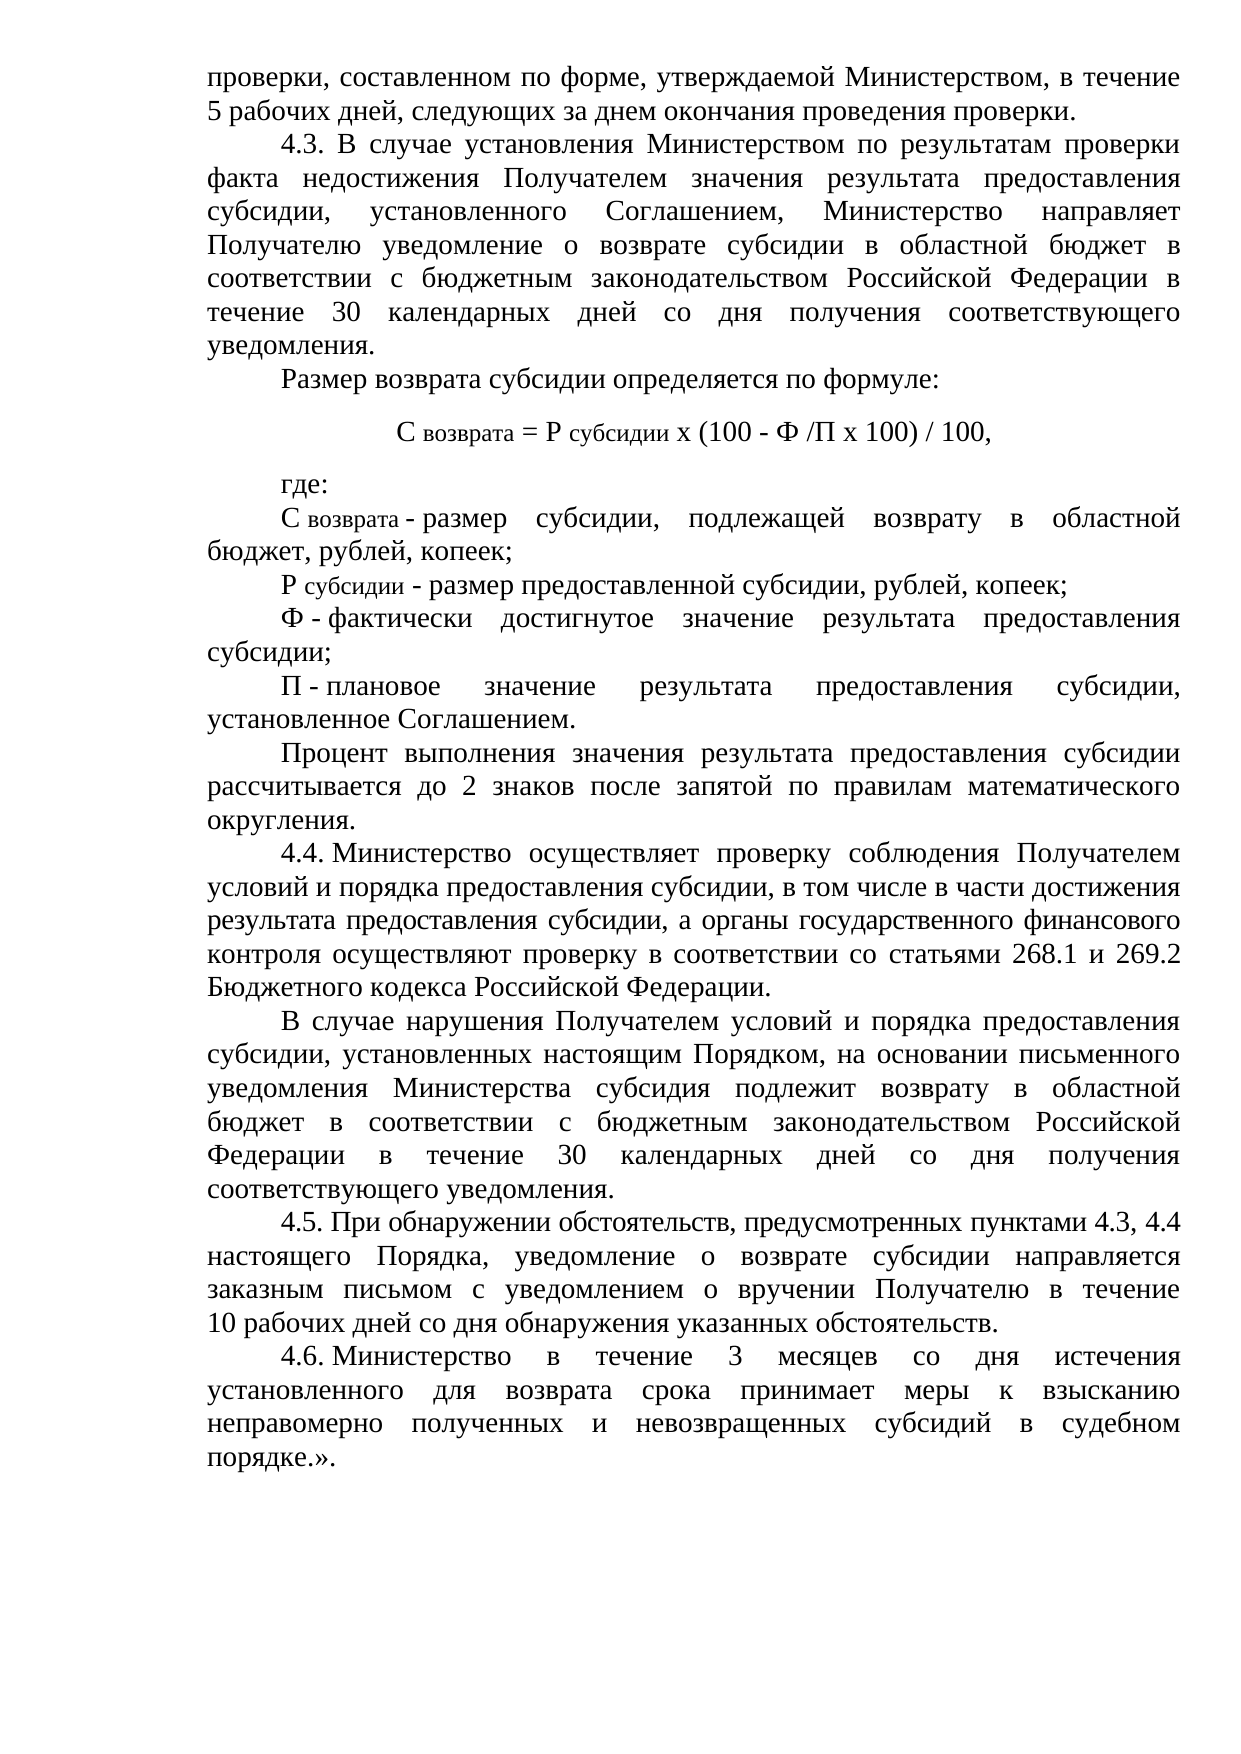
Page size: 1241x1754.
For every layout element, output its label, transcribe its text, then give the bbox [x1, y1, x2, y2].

text П - плановое значение результата предоставления субсидии, установленное Соглашением. [207, 668, 1181, 735]
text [207, 59, 1181, 126]
text 4.3. В случае установления Министерством по результатам проверки факта недостижения Получателем значения результата предоставления субсидии, установленного Соглашением, Министерство направляет Получателю уведомление о возврате субсидии в областной бюджет в соответствии с бюджетным законодательством Российской Федерации в течение 30 календарных дней со дня получения соответствующего уведомления. [207, 126, 1181, 361]
text где: [207, 466, 1181, 500]
text 4.5. При обнаружении обстоятельств, предусмотренных пунктами 4.3, 4.4 настоящего Порядка, уведомление о возврате субсидии направляется заказным письмом с уведомлением о вручении Получателю в течение 10 рабочих дней со дня обнаружения указанных обстоятельств. [207, 1204, 1181, 1338]
text В случае нарушения Получателем условий и порядка предоставления субсидии, установленных настоящим Порядком, на основании письменного уведомления Министерства субсидия подлежит возврату в областной бюджет в соответствии с бюджетным законодательством Российской Федерации в течение 30 календарных дней со дня получения соответствующего уведомления. [207, 1003, 1181, 1204]
text С возврата = P субсидии x (100 - Ф /П x 100) / 100, [207, 414, 1181, 447]
text P субсидии - размер предоставленной субсидии, рублей, копеек; [207, 567, 1181, 601]
text 4.6. Министерство в течение 3 месяцев со дня истечения установленного для возврата срока принимает меры к взысканию неправомерно полученных и невозвращенных субсидий в судебном порядке.». [207, 1338, 1181, 1473]
text Ф - фактически достигнутое значение результата предоставления субсидии; [207, 601, 1181, 668]
text 4.4. Министерство осуществляет проверку соблюдения Получателем условий и порядка предоставления субсидии, в том числе в части достижения результата предоставления субсидии, а органы государственного финансового контроля осуществляют проверку в соответствии со статьями 268.1 и 269.2 Бюджетного кодекса Российской Федерации. [207, 835, 1181, 1003]
text С возврата - размер субсидии, подлежащей возврату в областной бюджет, рублей, копеек; [207, 500, 1181, 567]
text Процент выполнения значения результата предоставления субсидии рассчитывается до 2 знаков после запятой по правилам математического округления. [207, 735, 1181, 835]
text Размер возврата субсидии определяется по формуле: [207, 361, 1181, 394]
